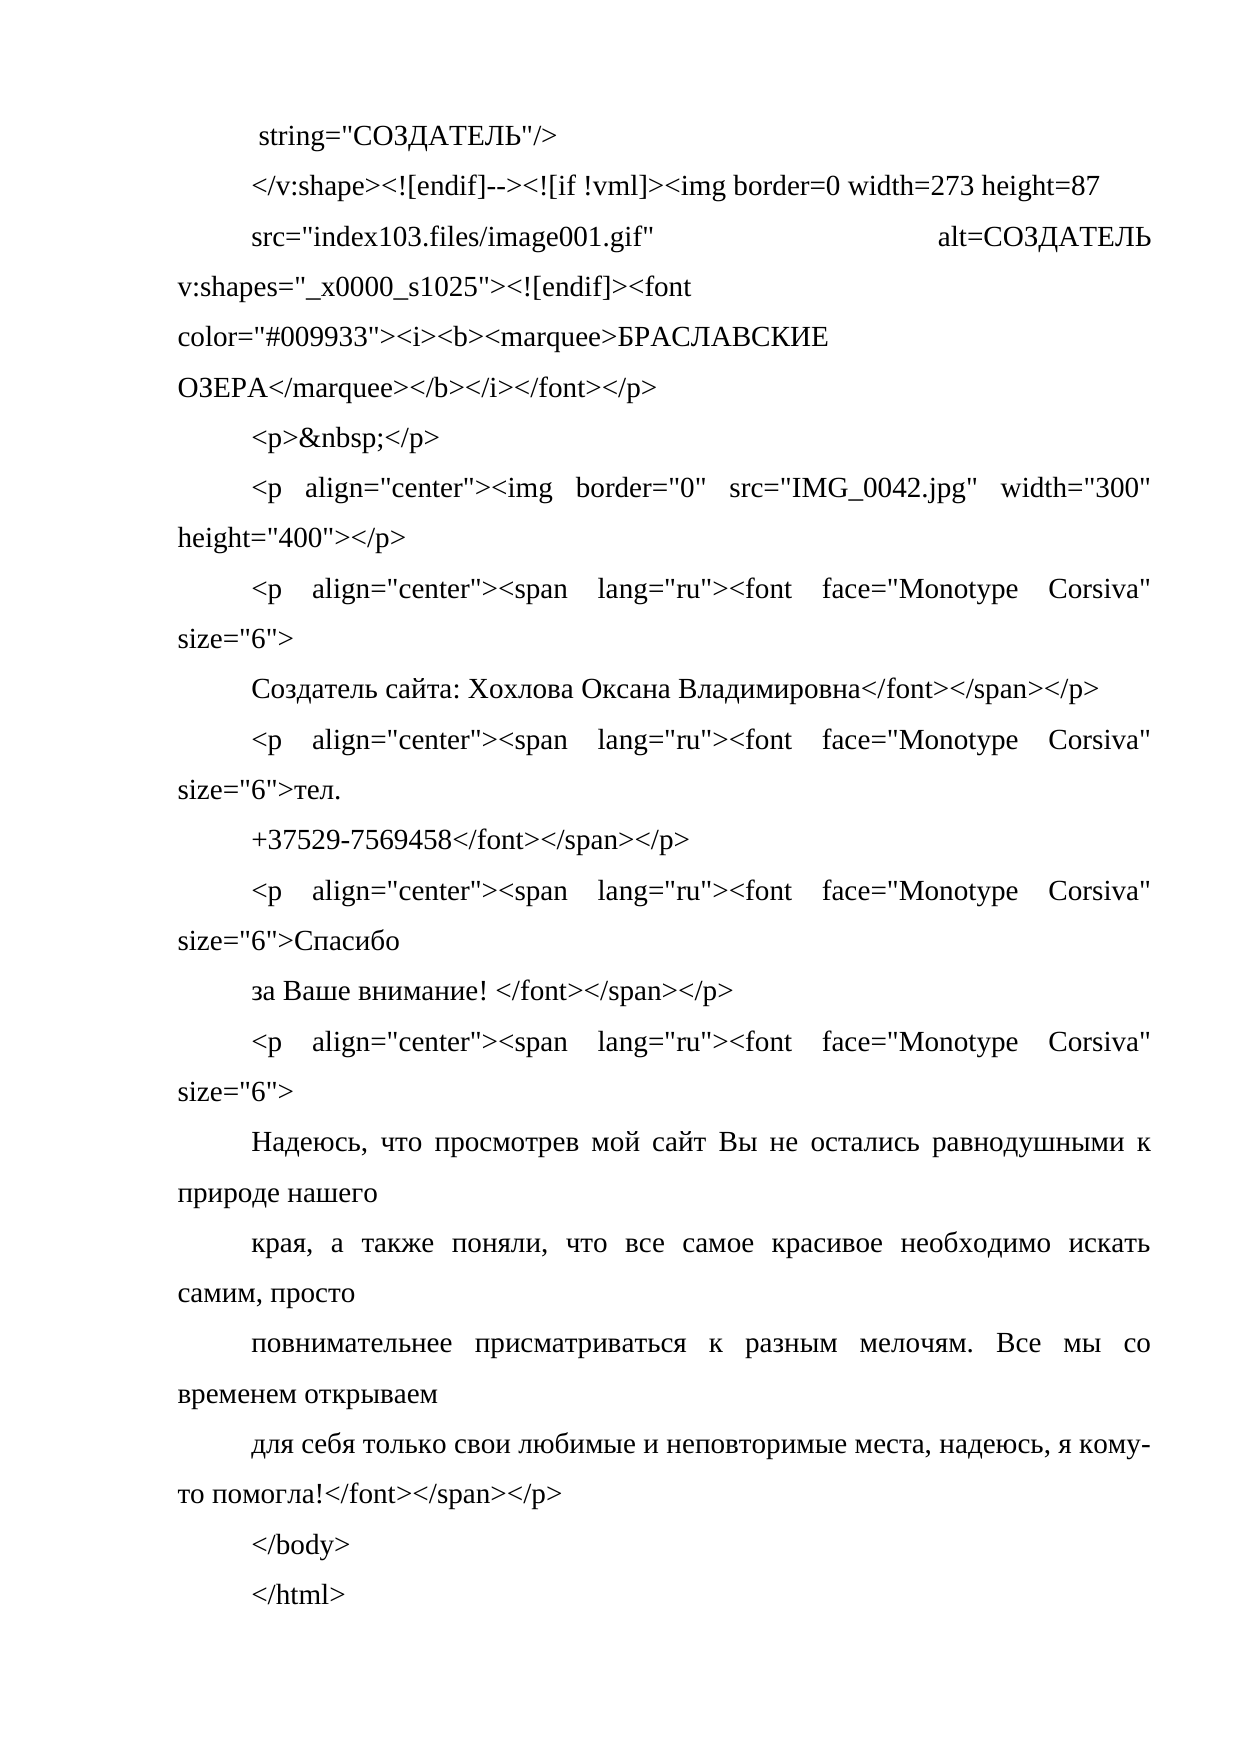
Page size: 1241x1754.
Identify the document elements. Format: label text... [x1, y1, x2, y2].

text +37529-7569458</font></span></p> [177, 822, 1152, 856]
text края, а также поняли, что все самое красивое необходимо искать самим, просто [177, 1225, 1152, 1309]
text Надеюсь, что просмотрев мой сайт Вы не остались равнодушными к природе нашего [177, 1124, 1152, 1208]
text повнимательнее присматриваться к разным мелочям. Все мы со временем открываем [177, 1326, 1152, 1409]
text за Ваше внимание! </font></span></p> [177, 973, 1152, 1007]
text <p align="center"><span lang="ru"><font face="Monotype Corsiva" size="6">Спасибо [177, 873, 1152, 957]
text <p align="center"><span lang="ru"><font face="Monotype Corsiva" size="6"> [177, 1024, 1152, 1108]
text src="index103.files/image001.gif" alt=СОЗДАТЕЛЬ v:shapes="_x0000_s1025"><![endif]><font color="#009933"><i><b><marquee>БРАСЛАВСКИЕ ОЗЕРА</marquee></b></i></font></p> [177, 219, 1152, 403]
text для себя только свои любимые и неповторимые места, надеюсь, я кому-то помогла!</font></span></p> [177, 1426, 1152, 1510]
text Создатель сайта: Хохлова Оксана Владимировна</font></span></p> [177, 672, 1152, 705]
text <p align="center"><img border="0" src="IMG_0042.jpg" width="300" height="400"></p> [177, 470, 1152, 554]
text </body> [177, 1527, 1152, 1560]
text <p align="center"><span lang="ru"><font face="Monotype Corsiva" size="6">тел. [177, 722, 1152, 806]
text </v:shape><![endif]--><![if !vml]><img border=0 width=273 height=87 [177, 168, 1152, 202]
text string="СОЗДАТЕЛЬ"/> [177, 118, 1152, 152]
text <p>&nbsp;</p> [177, 420, 1152, 453]
text <p align="center"><span lang="ru"><font face="Monotype Corsiva" size="6"> [177, 571, 1152, 655]
text </html> [177, 1577, 1152, 1611]
